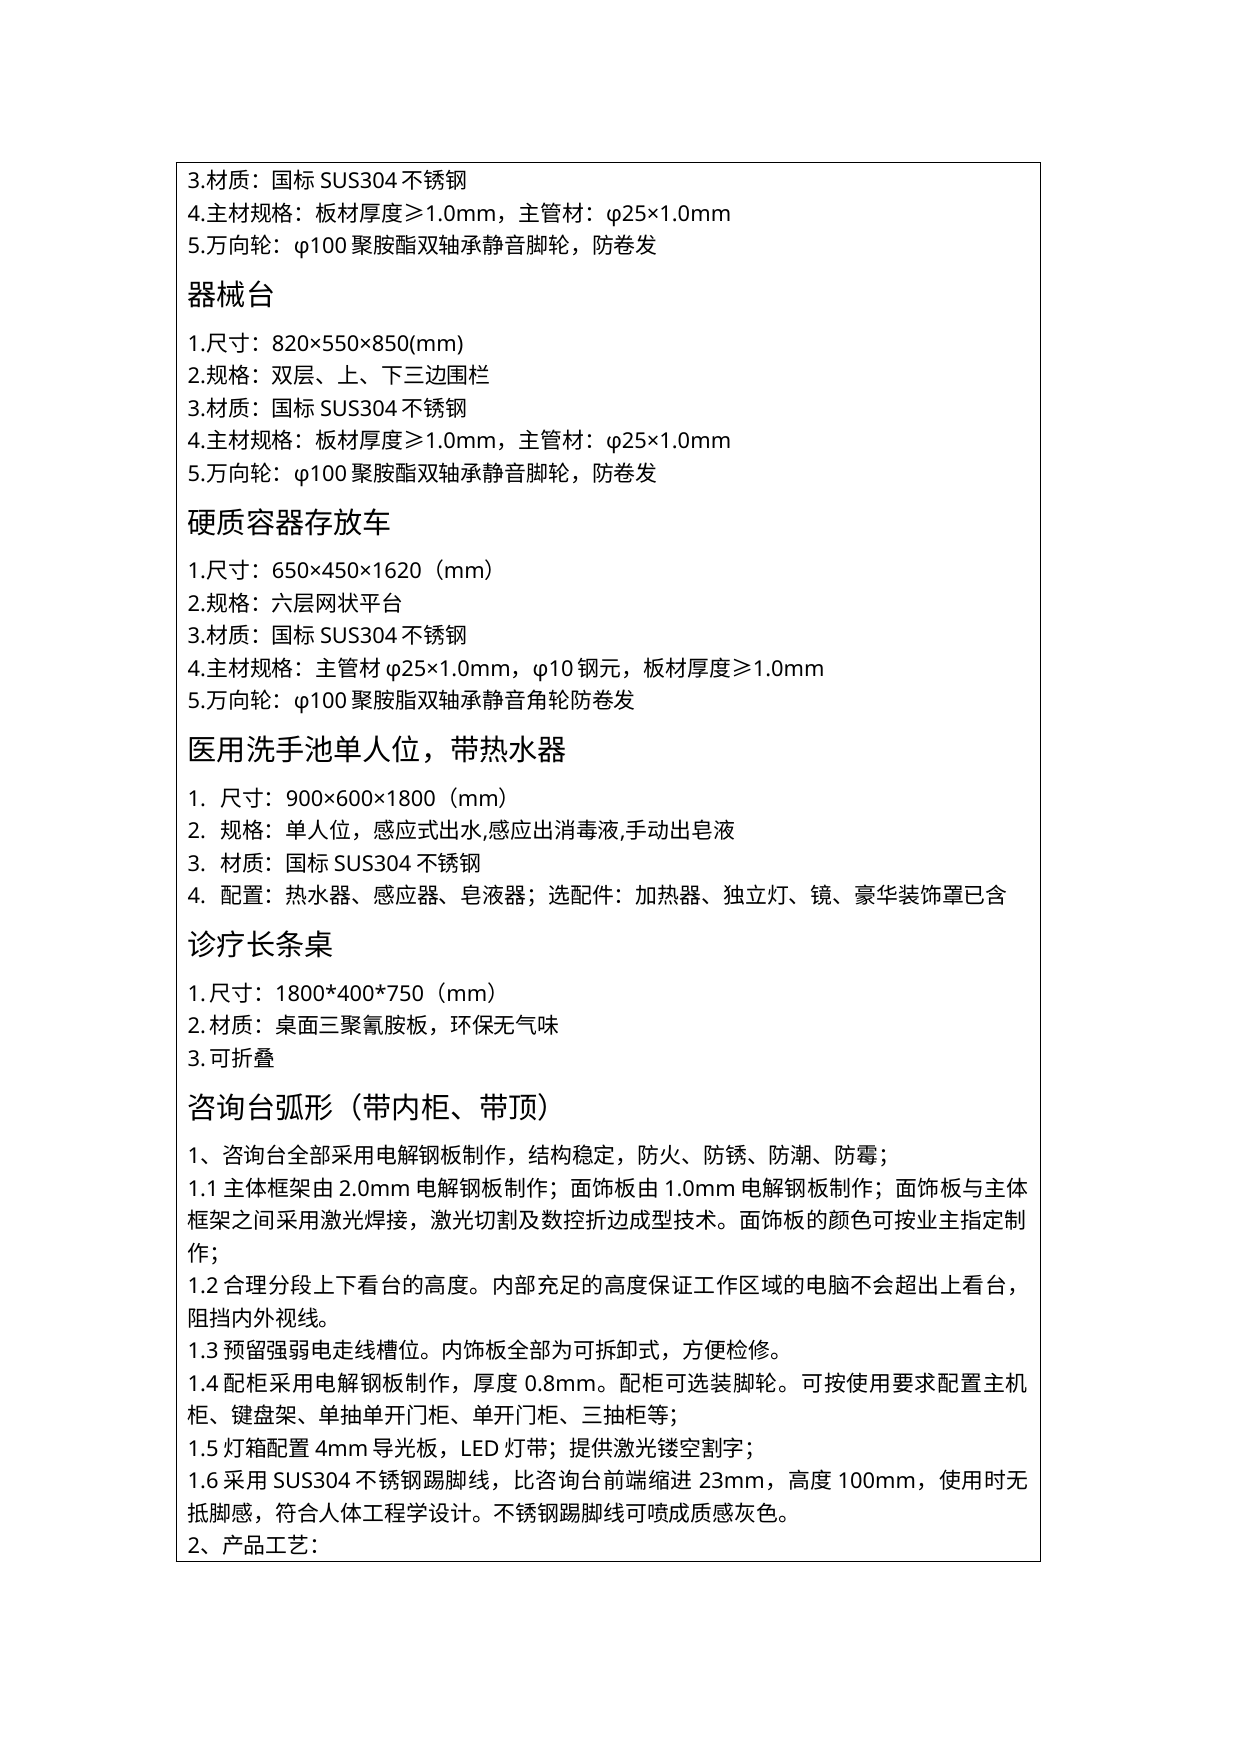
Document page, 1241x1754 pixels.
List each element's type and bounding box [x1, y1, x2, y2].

table_cell [177, 163, 1040, 1561]
